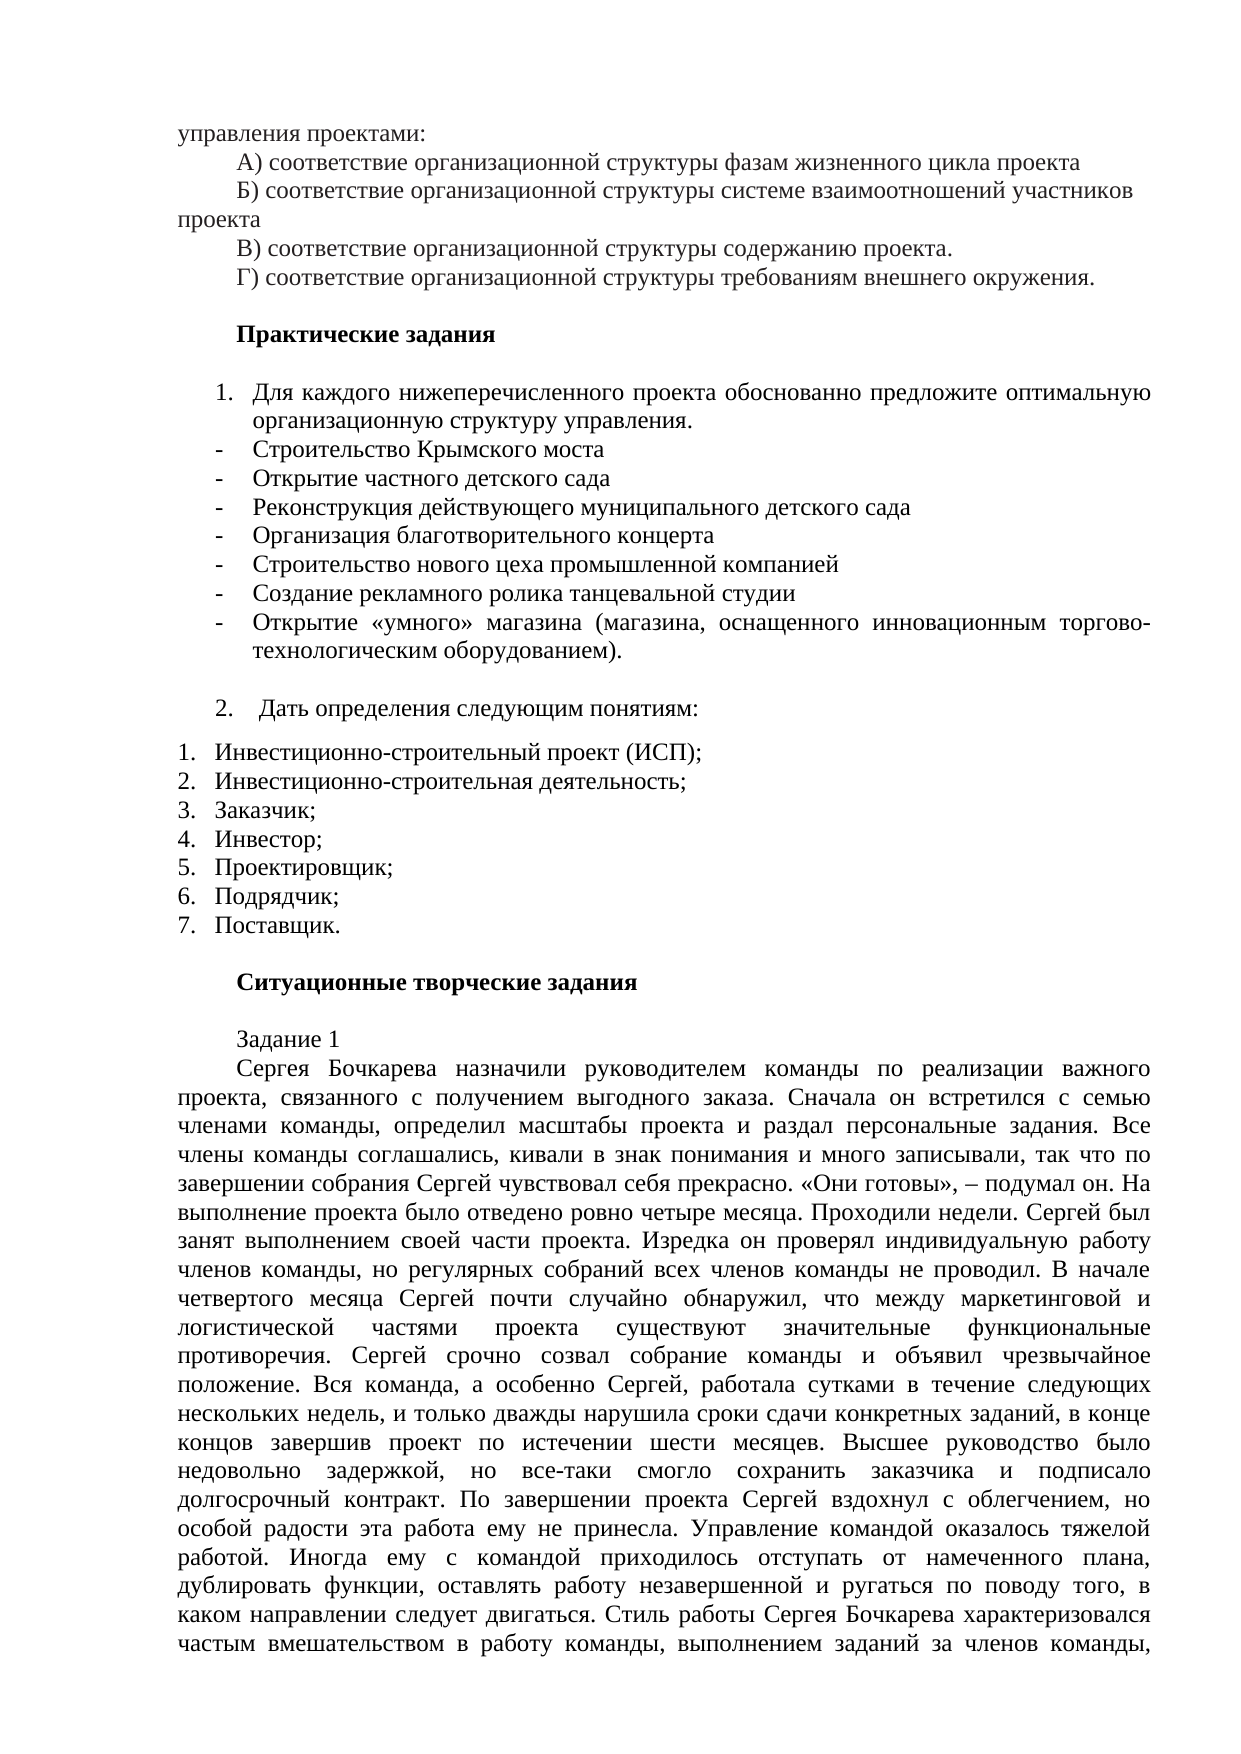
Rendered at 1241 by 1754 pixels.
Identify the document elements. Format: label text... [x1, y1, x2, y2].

list Дать определения следующим понятиям: [215, 693, 1152, 722]
list Открытие частного детского сада [215, 463, 1152, 492]
text А) соответствие организационной структуры фазам жизненного цикла проекта [177, 147, 1152, 176]
text Б) соответствие организационной структуры системе взаимоотношений участников проекта [177, 176, 1152, 233]
list Строительство Крымского моста [215, 434, 1152, 463]
list Инвестиционно-строительная деятельность; [177, 766, 1152, 795]
list Подрядчик; [177, 881, 1152, 910]
list Открытие «умного» магазина (магазина, оснащенного инновационным торгово-технологическим оборудованием). [215, 607, 1152, 664]
list Для каждого нижеперечисленного проекта обоснованно предложите оптимальную организационную структуру управления. [215, 377, 1152, 434]
text Ситуационные творческие задания [177, 967, 1152, 996]
list Поставщик. [177, 910, 1152, 939]
list Инвестор; [177, 824, 1152, 852]
list Реконструкция действующего муниципального детского сада [215, 492, 1152, 521]
list Проектировщик; [177, 852, 1152, 881]
text Г) соответствие организационной структуры требованиям внешнего окружения. [177, 262, 1152, 291]
list Создание рекламного ролика танцевальной студии [215, 578, 1152, 607]
list Инвестиционно-строительный проект (ИСП); [177, 737, 1152, 766]
list Организация благотворительного концерта [215, 521, 1152, 549]
text Практические задания [177, 319, 1152, 348]
list Строительство нового цеха промышленной компанией [215, 549, 1152, 578]
text В) соответствие организационной структуры содержанию проекта. [177, 233, 1152, 262]
list Заказчик; [177, 795, 1152, 824]
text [177, 118, 1152, 147]
text Задание 1 [177, 1024, 1152, 1053]
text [177, 1053, 1152, 1657]
